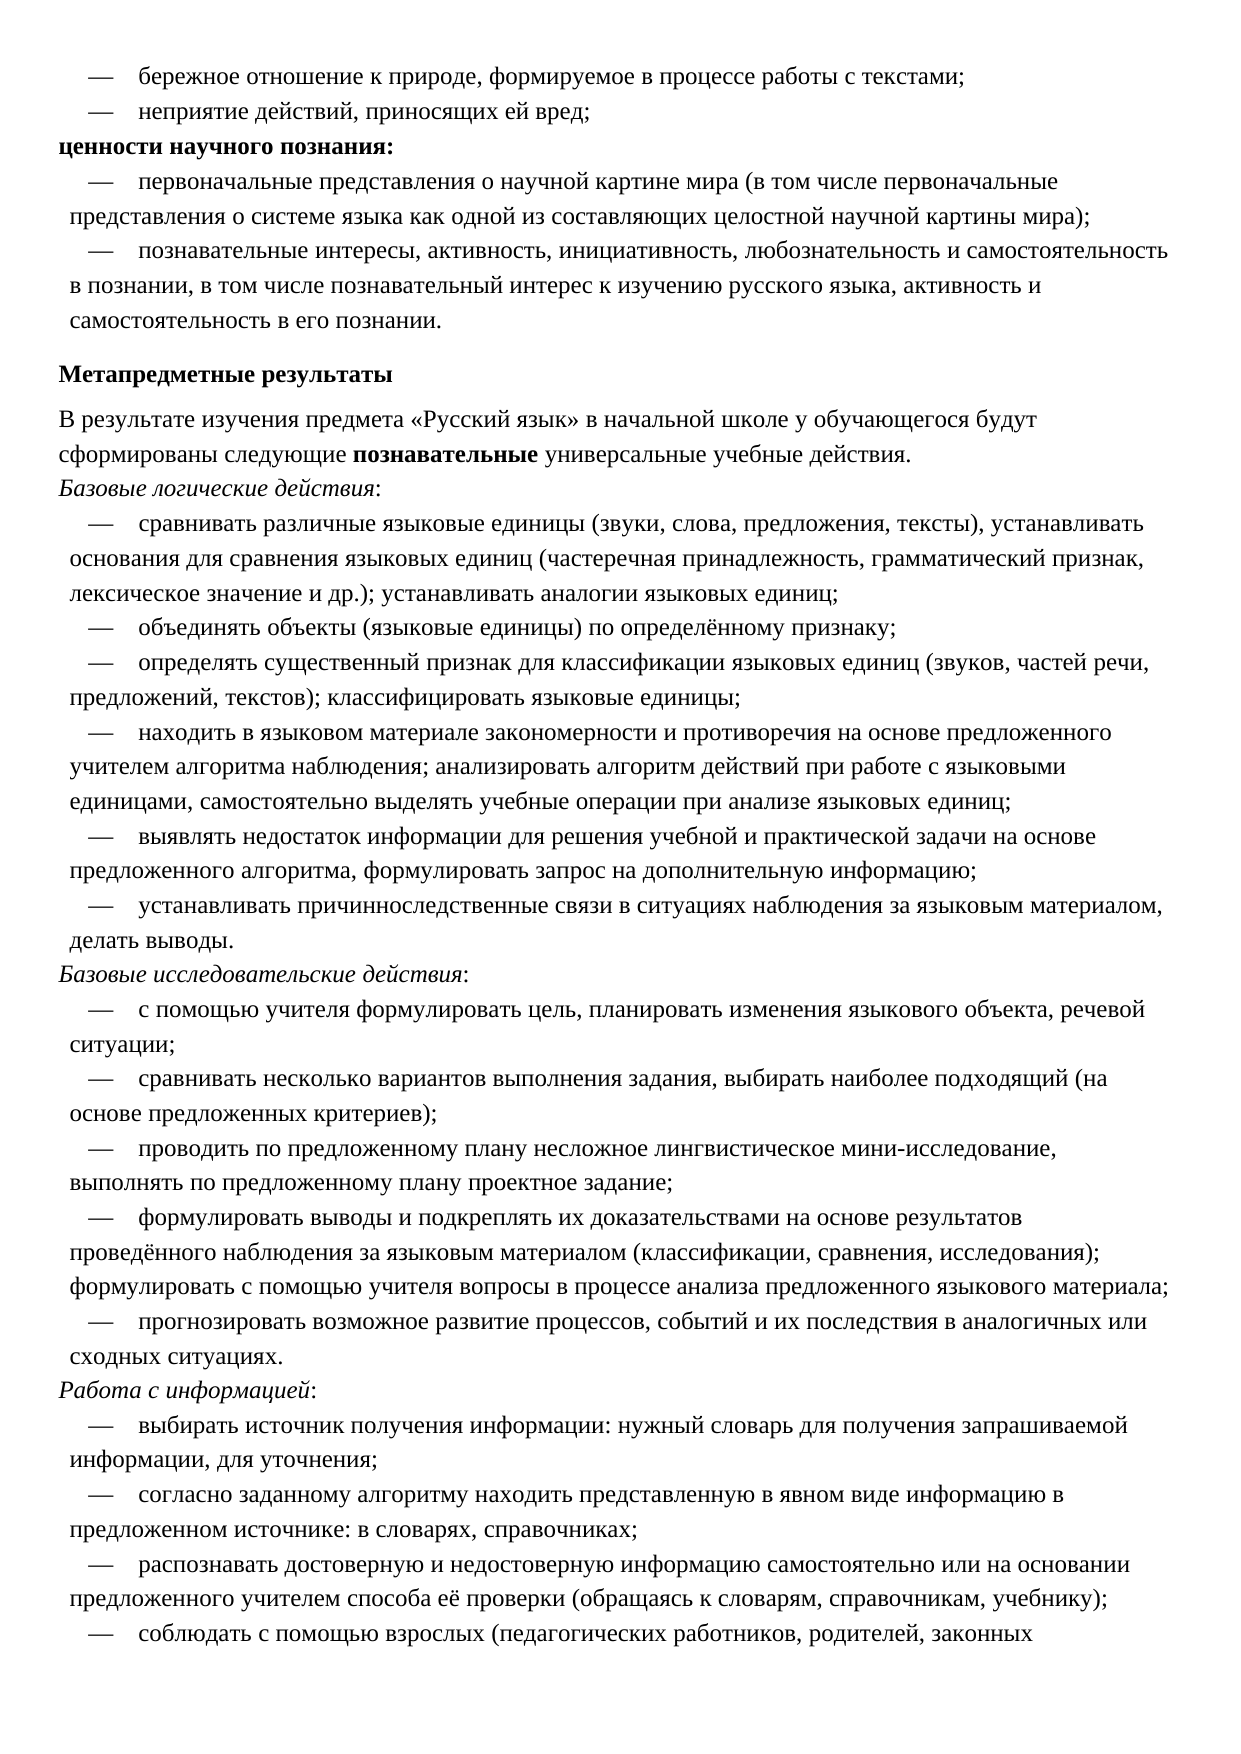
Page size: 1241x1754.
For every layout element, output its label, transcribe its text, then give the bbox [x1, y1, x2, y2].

list согласно заданному алгоритму находить представленную в явном виде информацию в предложенном источнике: в словарях, справочниках; [69, 1479, 1066, 1543]
list формулировать выводы и подкреплять их доказательствами на основе результатов проведённого наблюдения за языковым материалом (классификации, сравнения, исследования); формулировать с помощью учителя вопросы в процессе анализа предложенного языкового материала; [69, 1202, 1170, 1300]
text Метапредметные результаты [58, 359, 1182, 388]
text Базовые логические действия: [58, 473, 1182, 502]
list определять существенный признак для классификации языковых единиц (звуков, частей речи, предложений, текстов); классифицировать языковые единицы; [69, 647, 1150, 711]
list распознавать достоверную и недостоверную информацию самостоятельно или на основании предложенного учителем способа её проверки (обращаясь к словарям, справочникам, учебнику); [69, 1549, 1131, 1612]
list выявлять недостаток информации для решения учебной и практической задачи на основе предложенного алгоритма, формулировать запрос на дополнительную информацию; [69, 821, 1097, 884]
list неприятие действий, приносящих ей вред; [88, 96, 1182, 125]
list проводить по предложенному плану несложное лингвистическое мини-исследование, выполнять по предложенному плану проектное задание; [69, 1133, 1058, 1196]
text ценности научного познания: [58, 131, 1182, 160]
text Работа с информацией: [58, 1376, 1182, 1404]
list соблюдать с помощью взрослых (педагогических работников, родителей, законных [88, 1618, 1182, 1647]
list сравнивать различные языковые единицы (звуки, слова, предложения, тексты), устанавливать основания для сравнения языковых единиц (частеречная принадлежность, грамматический признак, лексическое значение и др.); устанавливать аналогии языковых единиц; [69, 508, 1145, 607]
list прогнозировать возможное развитие процессов, событий и их последствия в аналогичных или сходных ситуациях. [69, 1306, 1148, 1369]
list устанавливать причинноследственные связи в ситуациях наблюдения за языковым материалом, делать выводы. [69, 890, 1164, 953]
list бережное отношение к природе, формируемое в процессе работы с текстами; [88, 61, 1182, 90]
list сравнивать несколько вариантов выполнения задания, выбирать наиболее подходящий (на основе предложенных критериев); [69, 1063, 1109, 1127]
list выбирать источник получения информации: нужный словарь для получения запрашиваемой информации, для уточнения; [69, 1410, 1129, 1473]
text Базовые исследовательские действия: [58, 959, 1182, 988]
list первоначальные представления о научной картине мира (в том числе первоначальные представления о системе языка как одной из составляющих целостной научной картины мира); [69, 166, 1091, 229]
list познавательные интересы, активность, инициативность, любознательность и самостоятельность в познании, в том числе познавательный интерес к изучению русского языка, активность и самостоятельность в его познании. [69, 235, 1169, 333]
list объединять объекты (языковые единицы) по определённому признаку; [88, 612, 1182, 641]
text В результате изучения предмета «Русский язык» в начальной школе у обучающегося будут сформированы следующие познавательные универсальные учебные действия. [58, 404, 1182, 468]
list находить в языковом материале закономерности и противоречия на основе предложенного учителем алгоритма наблюдения; анализировать алгоритм действий при работе с языковыми единицами, самостоятельно выделять учебные операции при анализе языковых единиц; [69, 717, 1113, 815]
list с помощью учителя формулировать цель, планировать изменения языкового объекта, речевой ситуации; [69, 994, 1146, 1057]
